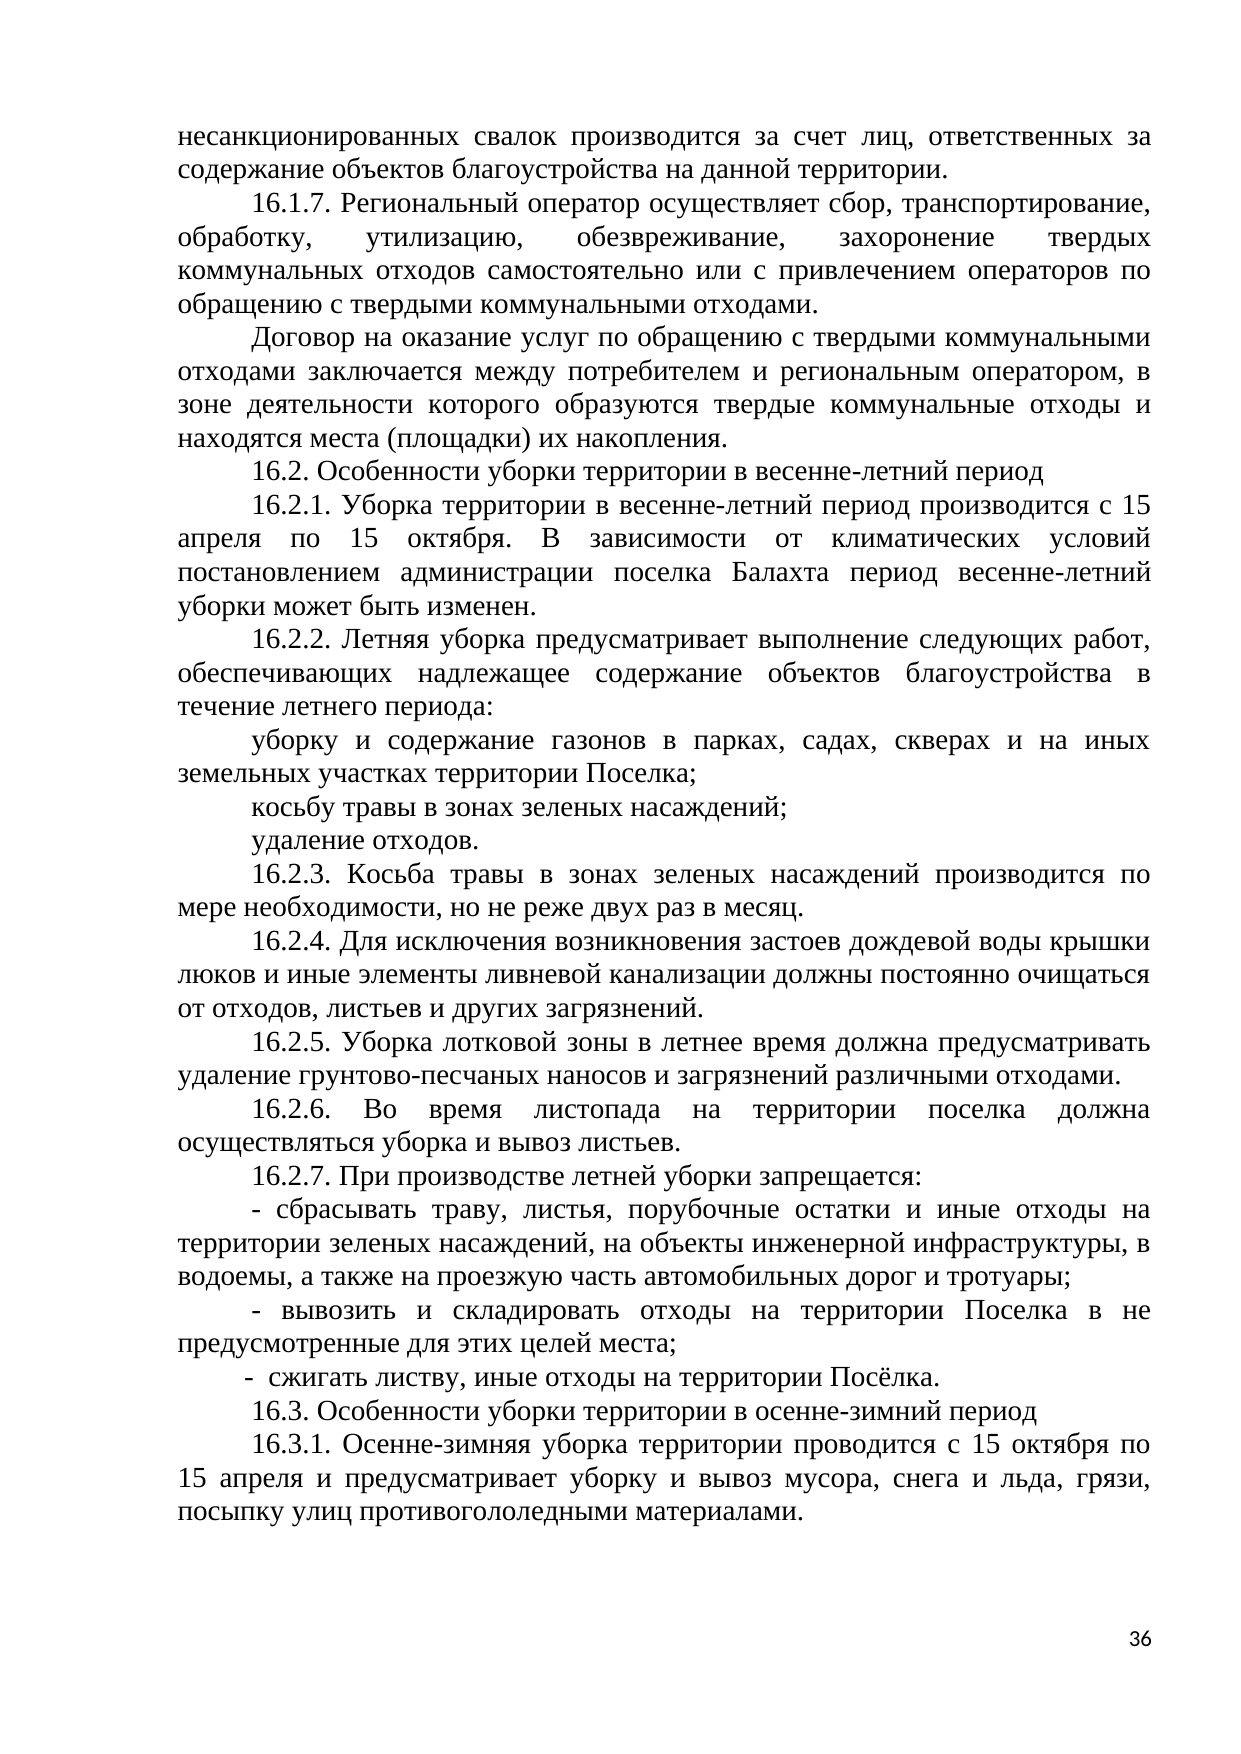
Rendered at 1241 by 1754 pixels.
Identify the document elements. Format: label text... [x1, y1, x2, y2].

text уборку и содержание газонов в парках, садах, скверах и на иных земельных участках территории Поселка; [177, 722, 1152, 789]
text - сжигать листву, иные отходы на территории Посёлка. [177, 1359, 1152, 1393]
text удаление отходов. [177, 822, 1152, 856]
text 16.2.4. Для исключения возникновения застоев дождевой воды крышки люков и иные элементы ливневой канализации должны постоянно очищаться от отходов, листьев и других загрязнений. [177, 923, 1152, 1024]
text 16.2.3. Косьба травы в зонах зеленых насаждений производится по мере необходимости, но не реже двух раз в месяц. [177, 856, 1152, 923]
text - сбрасывать траву, листья, порубочные остатки и иные отходы на территории зеленых насаждений, на объекты инженерной инфраструктуры, в водоемы, а также на проезжую часть автомобильных дорог и тротуары; [177, 1191, 1152, 1292]
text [177, 118, 1152, 185]
text 16.2. Особенности уборки территории в весенне-летний период [177, 453, 1152, 487]
text 16.2.6. Во время листопада на территории поселка должна осуществляться уборка и вывоз листьев. [177, 1091, 1152, 1158]
text 16.1.7. Региональный оператор осуществляет сбор, транспортирование, обработку, утилизацию, обезвреживание, захоронение твердых коммунальных отходов самостоятельно или с привлечением операторов по обращению с твердыми коммунальными отходами. [177, 185, 1152, 319]
text Договор на оказание услуг по обращению с твердыми коммунальными отходами заключается между потребителем и региональным оператором, в зоне деятельности которого образуются твердые коммунальные отходы и находятся места (площадки) их накопления. [177, 319, 1152, 453]
text - вывозить и складировать отходы на территории Поселка в не предусмотренные для этих целей места; [177, 1292, 1152, 1359]
text 16.2.7. При производстве летней уборки запрещается: [177, 1158, 1152, 1191]
text 16.3.1. Осенне-зимняя уборка территории проводится с 15 октября по 15 апреля и предусматривает уборку и вывоз мусора, снега и льда, грязи, посыпку улиц противогололедными материалами. [177, 1426, 1152, 1527]
text 16.2.1. Уборка территории в весенне-летний период производится с 15 апреля по 15 октября. В зависимости от климатических условий постановлением администрации поселка Балахта период весенне-летний уборки может быть изменен. [177, 487, 1152, 621]
text 16.2.2. Летняя уборка предусматривает выполнение следующих работ, обеспечивающих надлежащее содержание объектов благоустройства в течение летнего периода: [177, 621, 1152, 722]
text 16.3. Особенности уборки территории в осенне-зимний период [177, 1393, 1152, 1426]
text косьбу травы в зонах зеленых насаждений; [177, 789, 1152, 822]
text 16.2.5. Уборка лотковой зоны в летнее время должна предусматривать удаление грунтово-песчаных наносов и загрязнений различными отходами. [177, 1024, 1152, 1091]
